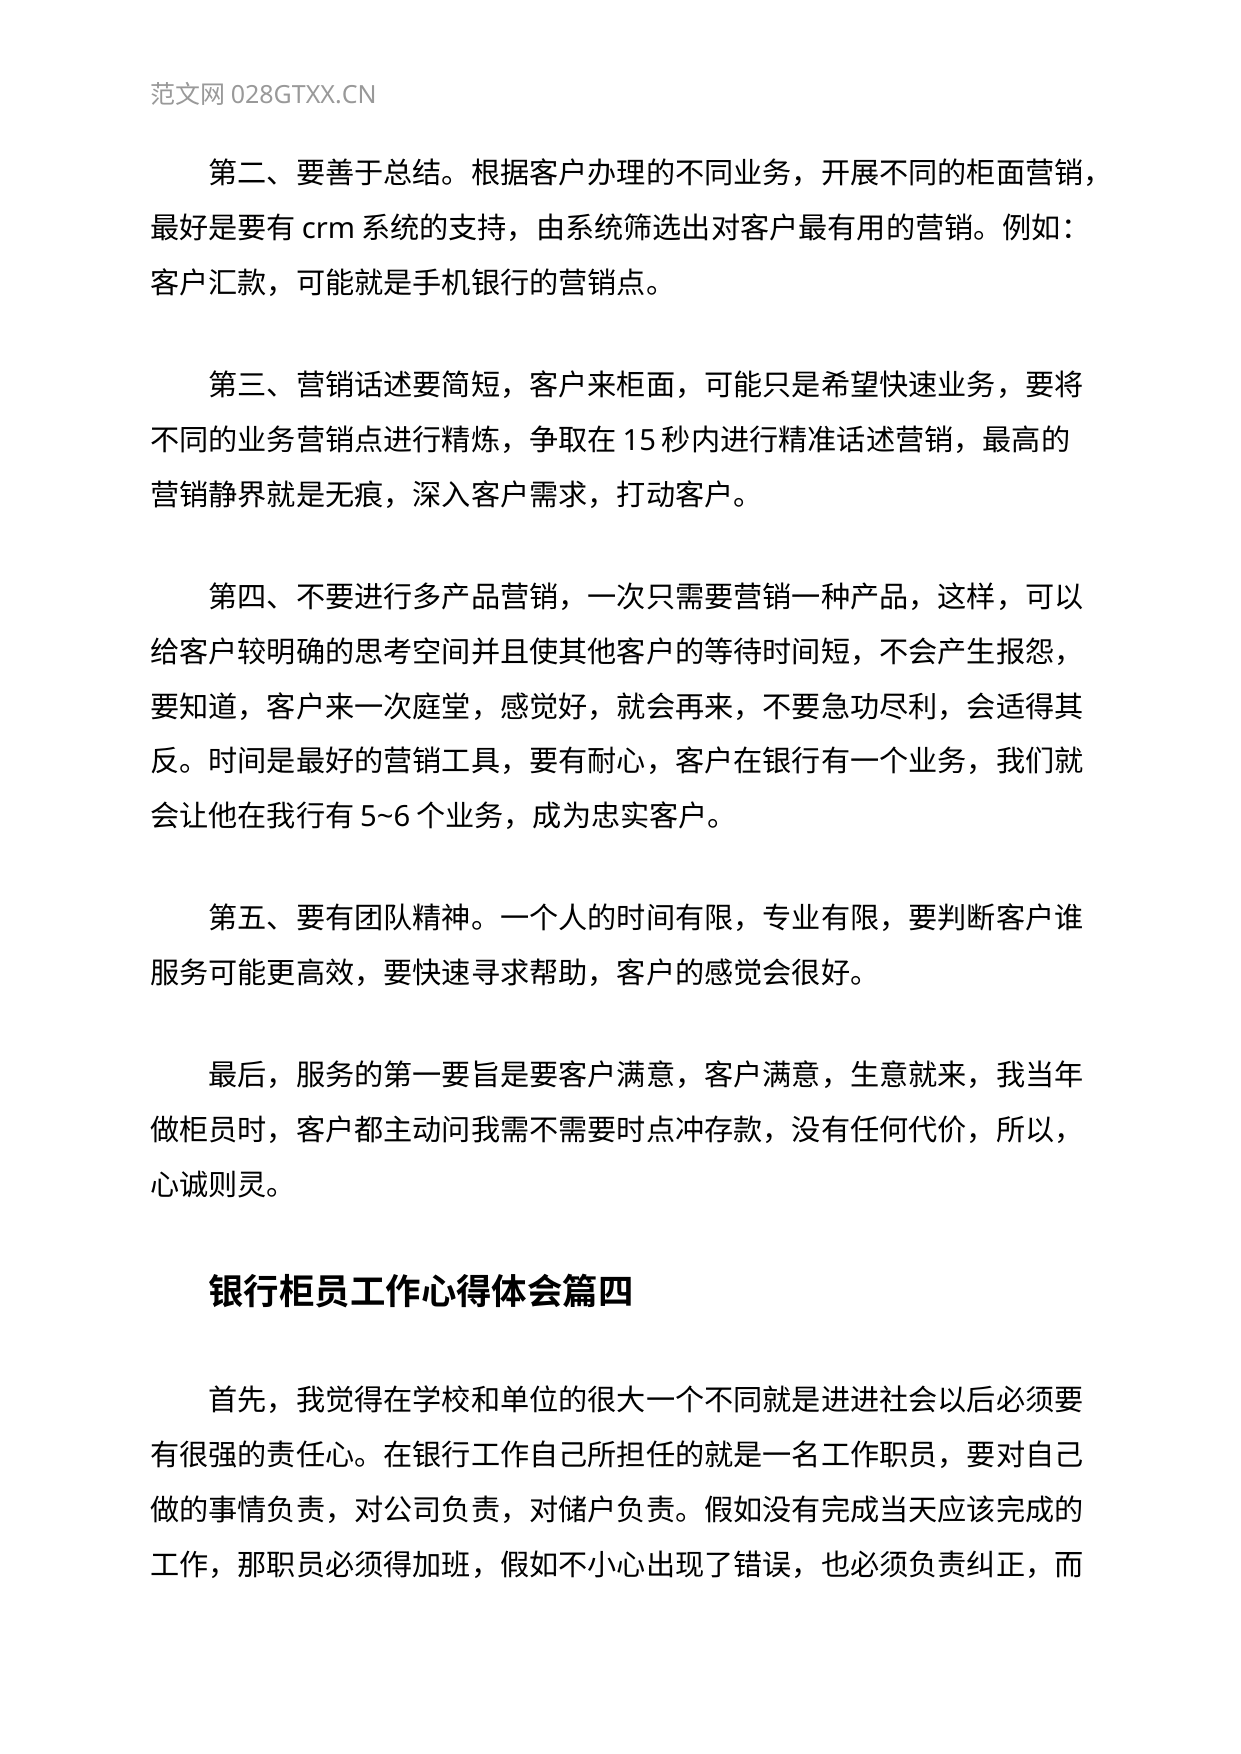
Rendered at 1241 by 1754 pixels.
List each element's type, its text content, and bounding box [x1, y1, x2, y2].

text 银行柜员工作心得体会篇四 [150, 1263, 1090, 1314]
text 最后，服务的第一要旨是要客户满意，客户满意，生意就来，我当年做柜员时，客户都主动问我需不需要时点冲存款，没有任何代价，所以，心诚则灵。 [150, 1052, 1090, 1204]
text 第四、不要进行多产品营销，一次只需要营销一种产品，这样，可以给客户较明确的思考空间并且使其他客户的等待时间短，不会产生报怨，要知道，客户来一次庭堂，感觉好，就会再来，不要急功尽利，会适得其反。时间是最好的营销工具，要有耐心，客户在银行有一个业务，我们就会让他在我行有5~6个业务，成为忠实客户。 [150, 573, 1090, 835]
text 第二、要善于总结。根据客户办理的不同业务，开展不同的柜面营销，最好是要有crm系统的支持，由系统筛选出对客户最有用的营销。例如：客户汇款，可能就是手机银行的营销点。 [150, 150, 1090, 302]
text 第三、营销话述要简短，客户来柜面，可能只是希望快速业务，要将不同的业务营销点进行精炼，争取在15秒内进行精准话述营销，最高的营销静界就是无痕，深入客户需求，打动客户。 [150, 362, 1090, 514]
text 第五、要有团队精神。一个人的时间有限，专业有限，要判断客户谁服务可能更高效，要快速寻求帮助，客户的感觉会很好。 [150, 895, 1090, 992]
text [150, 1377, 1090, 1583]
